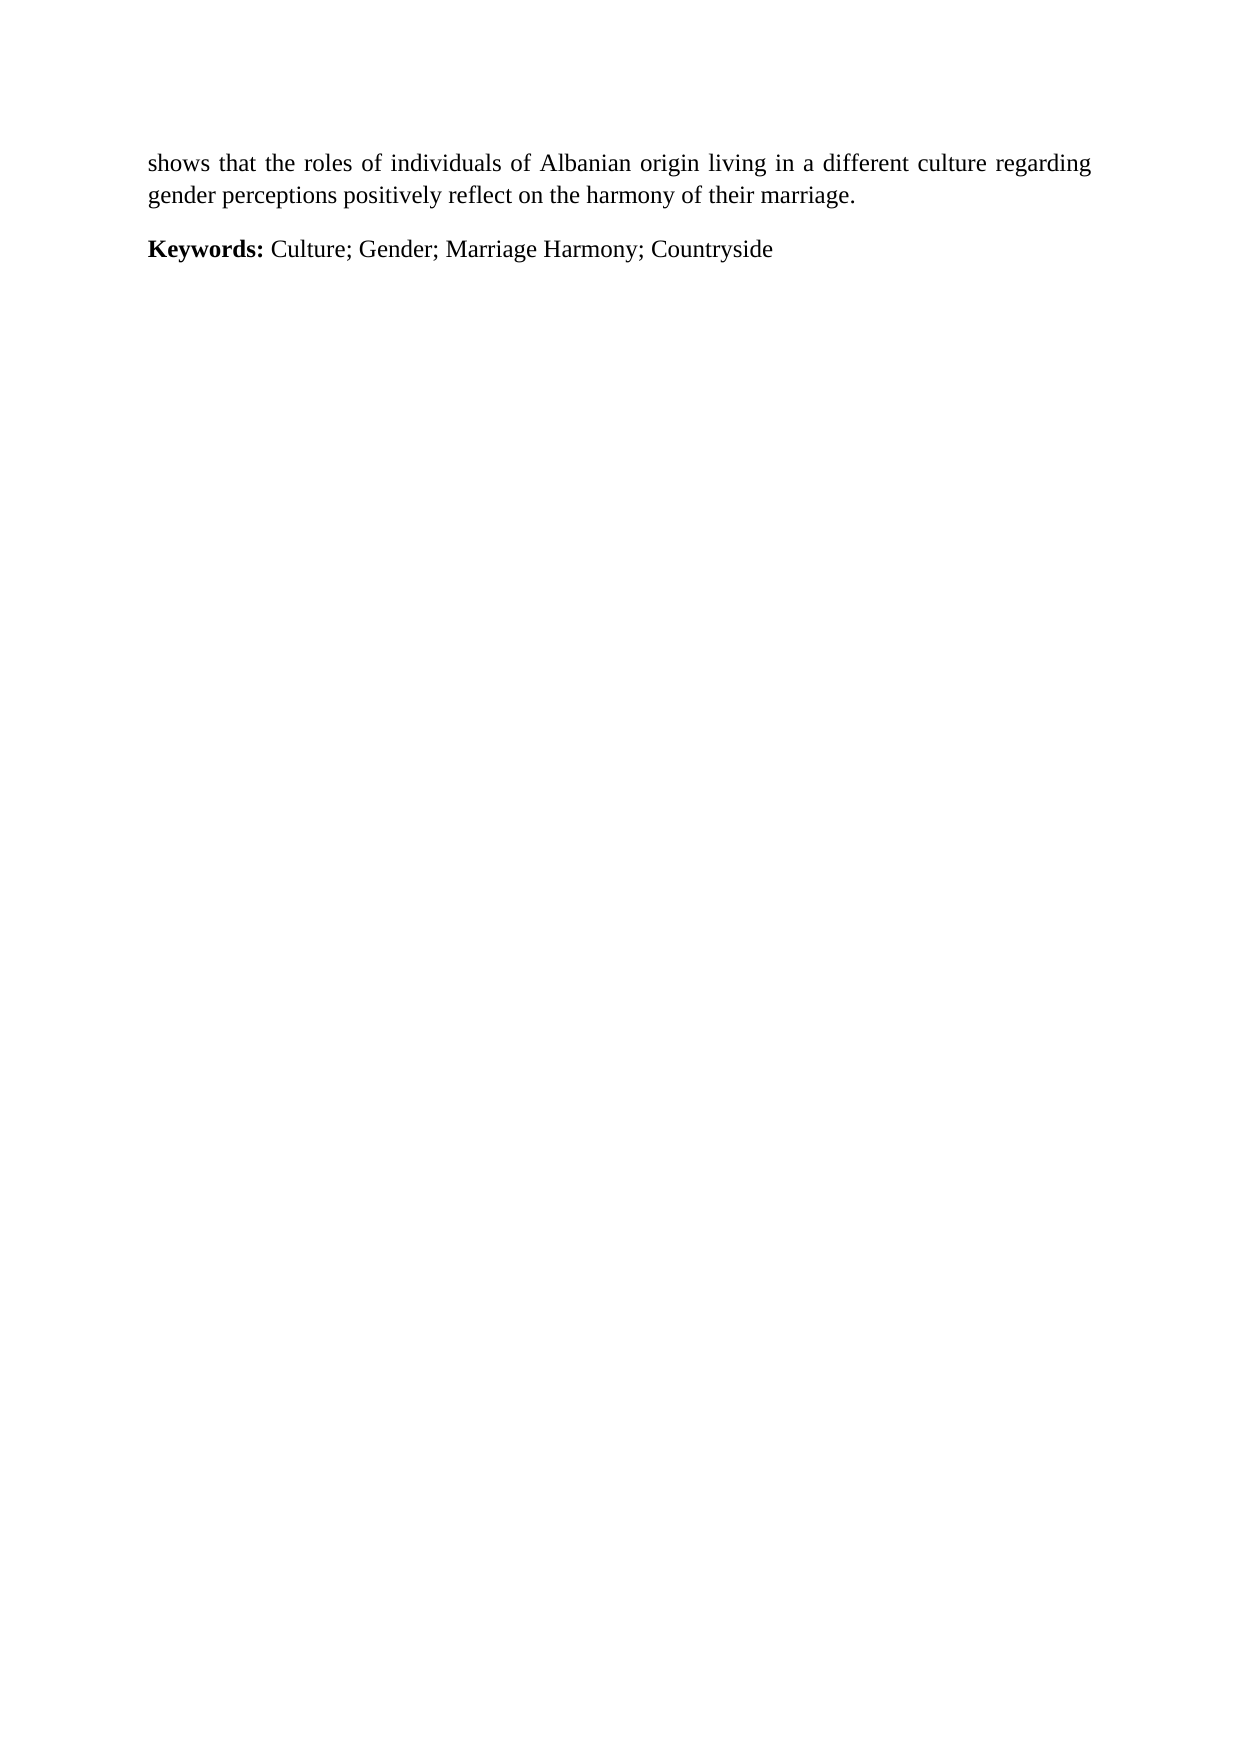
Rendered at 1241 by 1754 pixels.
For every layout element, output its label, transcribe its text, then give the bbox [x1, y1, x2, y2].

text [148, 148, 1093, 209]
text Keywords: Culture; Gender; Marriage Harmony; Countryside [148, 234, 1093, 263]
